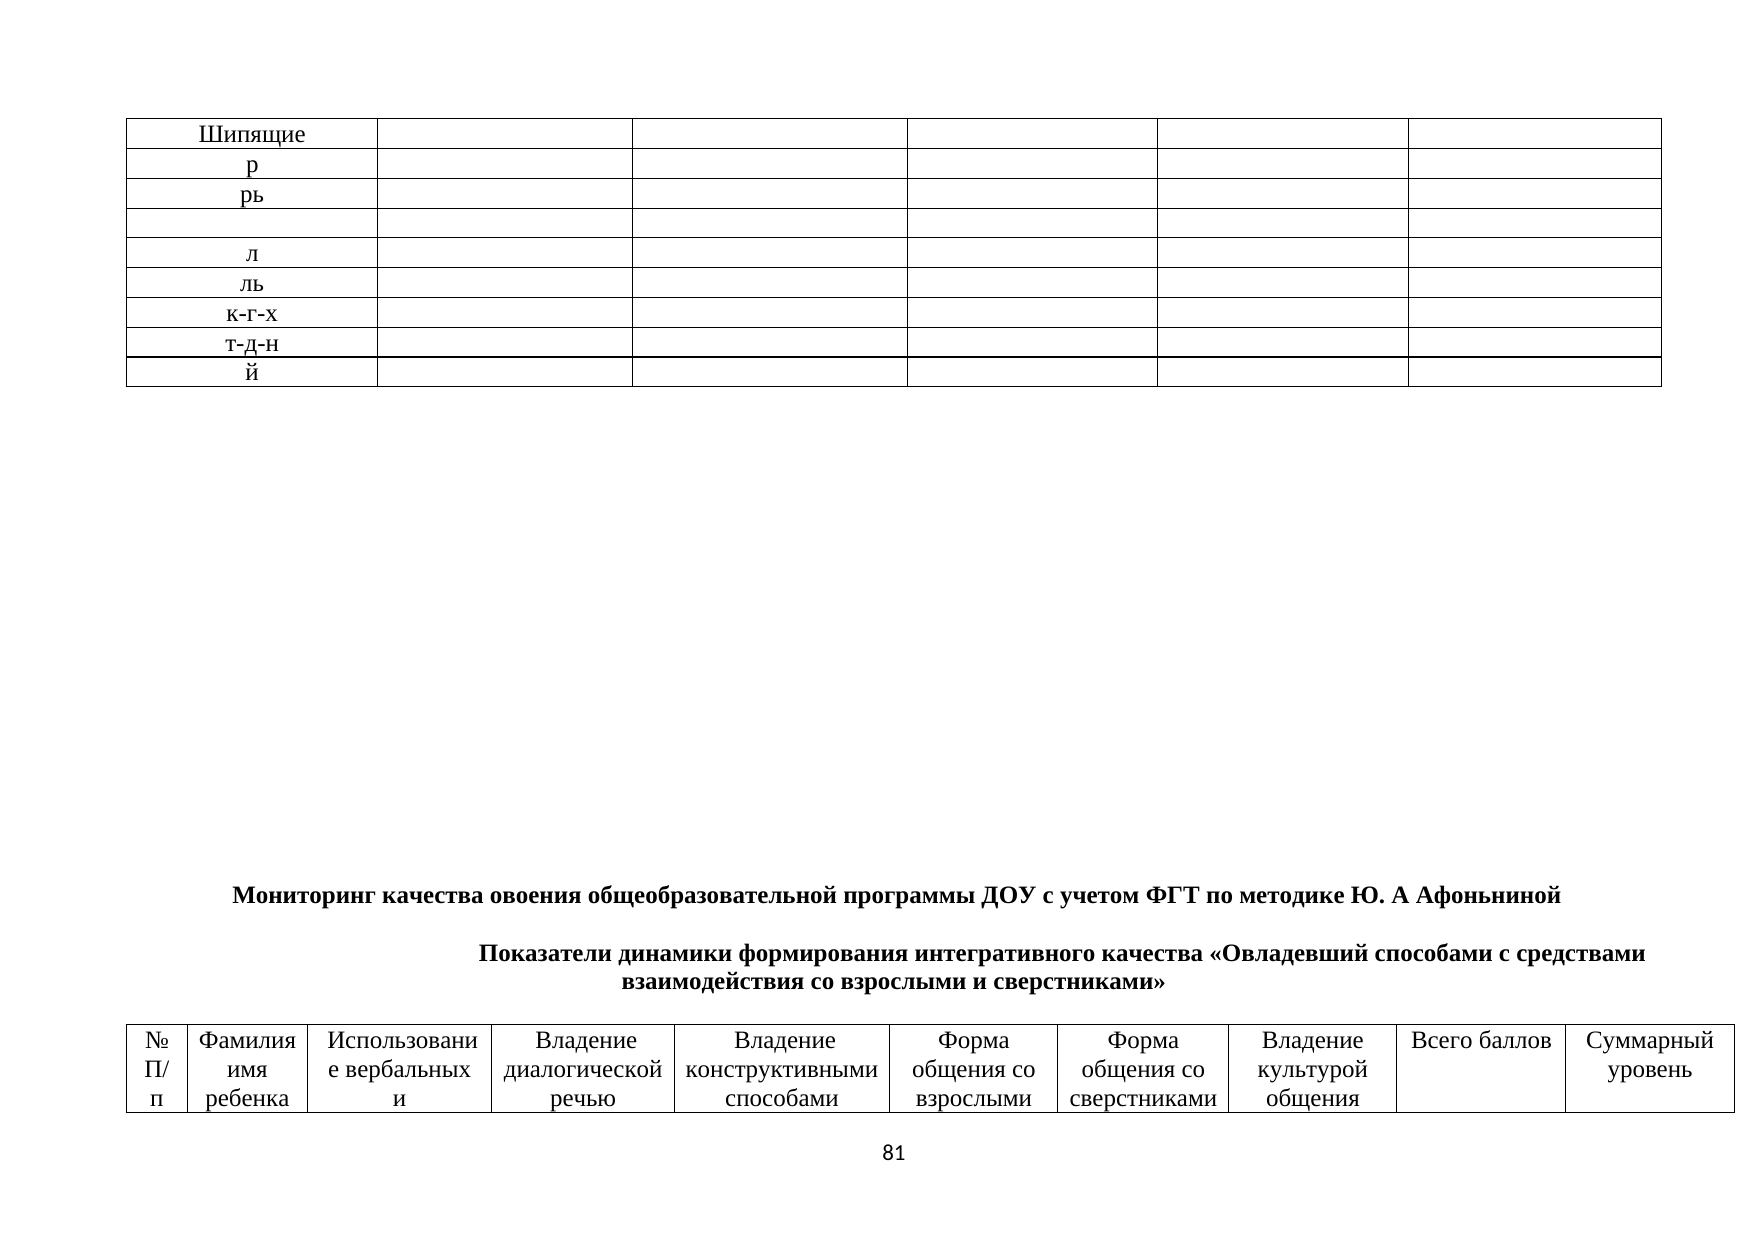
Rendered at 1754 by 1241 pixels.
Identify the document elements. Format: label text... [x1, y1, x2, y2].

table_cell [1409, 238, 1661, 267]
table_cell [378, 358, 632, 386]
table_cell [908, 238, 1157, 267]
table_cell [378, 238, 632, 267]
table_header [675, 1025, 889, 1112]
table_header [1058, 1025, 1228, 1112]
table_cell [908, 358, 1157, 386]
table_cell [908, 179, 1157, 207]
table_cell [1158, 119, 1408, 148]
table_cell [378, 328, 632, 356]
table_cell л [127, 238, 377, 267]
table_cell [633, 119, 907, 148]
text Мониторинг качества овоения общеобразовательной программы ДОУ с учетом ФГТ по методике Ю. А Афоньниной [137, 880, 1650, 908]
table_cell [633, 209, 907, 237]
table_cell [378, 149, 632, 178]
table_cell [1158, 209, 1408, 237]
table_cell р [127, 149, 377, 178]
table_cell [633, 268, 907, 297]
table_cell Шипящие [127, 119, 377, 148]
table_cell [1409, 298, 1661, 327]
table_header Всего баллов [1397, 1025, 1565, 1112]
table_cell рь [127, 179, 377, 207]
table_cell [1158, 179, 1408, 207]
table_cell [633, 179, 907, 207]
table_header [890, 1025, 1057, 1112]
table_cell [1409, 149, 1661, 178]
table_cell ль [127, 268, 377, 297]
table_cell [127, 209, 377, 237]
table_cell [1409, 179, 1661, 207]
table_cell [633, 149, 907, 178]
table_cell [633, 298, 907, 327]
table_cell [1409, 209, 1661, 237]
table_cell [1409, 268, 1661, 297]
table_cell [908, 149, 1157, 178]
table_header Суммарный уровень [1566, 1025, 1734, 1112]
table_cell [908, 268, 1157, 297]
table_header № П/п [127, 1025, 187, 1112]
table_cell [1409, 119, 1661, 148]
table_cell [1158, 358, 1408, 386]
table_cell [1158, 328, 1408, 356]
table_cell [378, 119, 632, 148]
table_cell к-г-х [127, 298, 377, 327]
table_cell [378, 209, 632, 237]
table_cell й [127, 358, 377, 386]
table_cell [378, 268, 632, 297]
table_cell т-д-н [127, 328, 377, 356]
table_cell [1158, 268, 1408, 297]
table_cell [1158, 149, 1408, 178]
table_cell [1409, 358, 1661, 386]
table_cell [633, 238, 907, 267]
table_cell [908, 298, 1157, 327]
text Показатели динамики формирования интегративного качества «Овладевший способами с средствами взаимодействия со взрослыми и сверстниками» [137, 938, 1650, 995]
table_header Фамилия имя ребенка [188, 1025, 307, 1112]
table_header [492, 1025, 674, 1112]
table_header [1229, 1025, 1396, 1112]
table_cell [633, 328, 907, 356]
table_cell [1409, 328, 1661, 356]
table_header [308, 1025, 491, 1112]
table_cell [1158, 238, 1408, 267]
table_cell [633, 358, 907, 386]
table_cell [908, 328, 1157, 356]
table_cell [908, 209, 1157, 237]
table_cell [378, 179, 632, 207]
table_cell [378, 298, 632, 327]
table_cell [1158, 298, 1408, 327]
table_cell [908, 119, 1157, 148]
